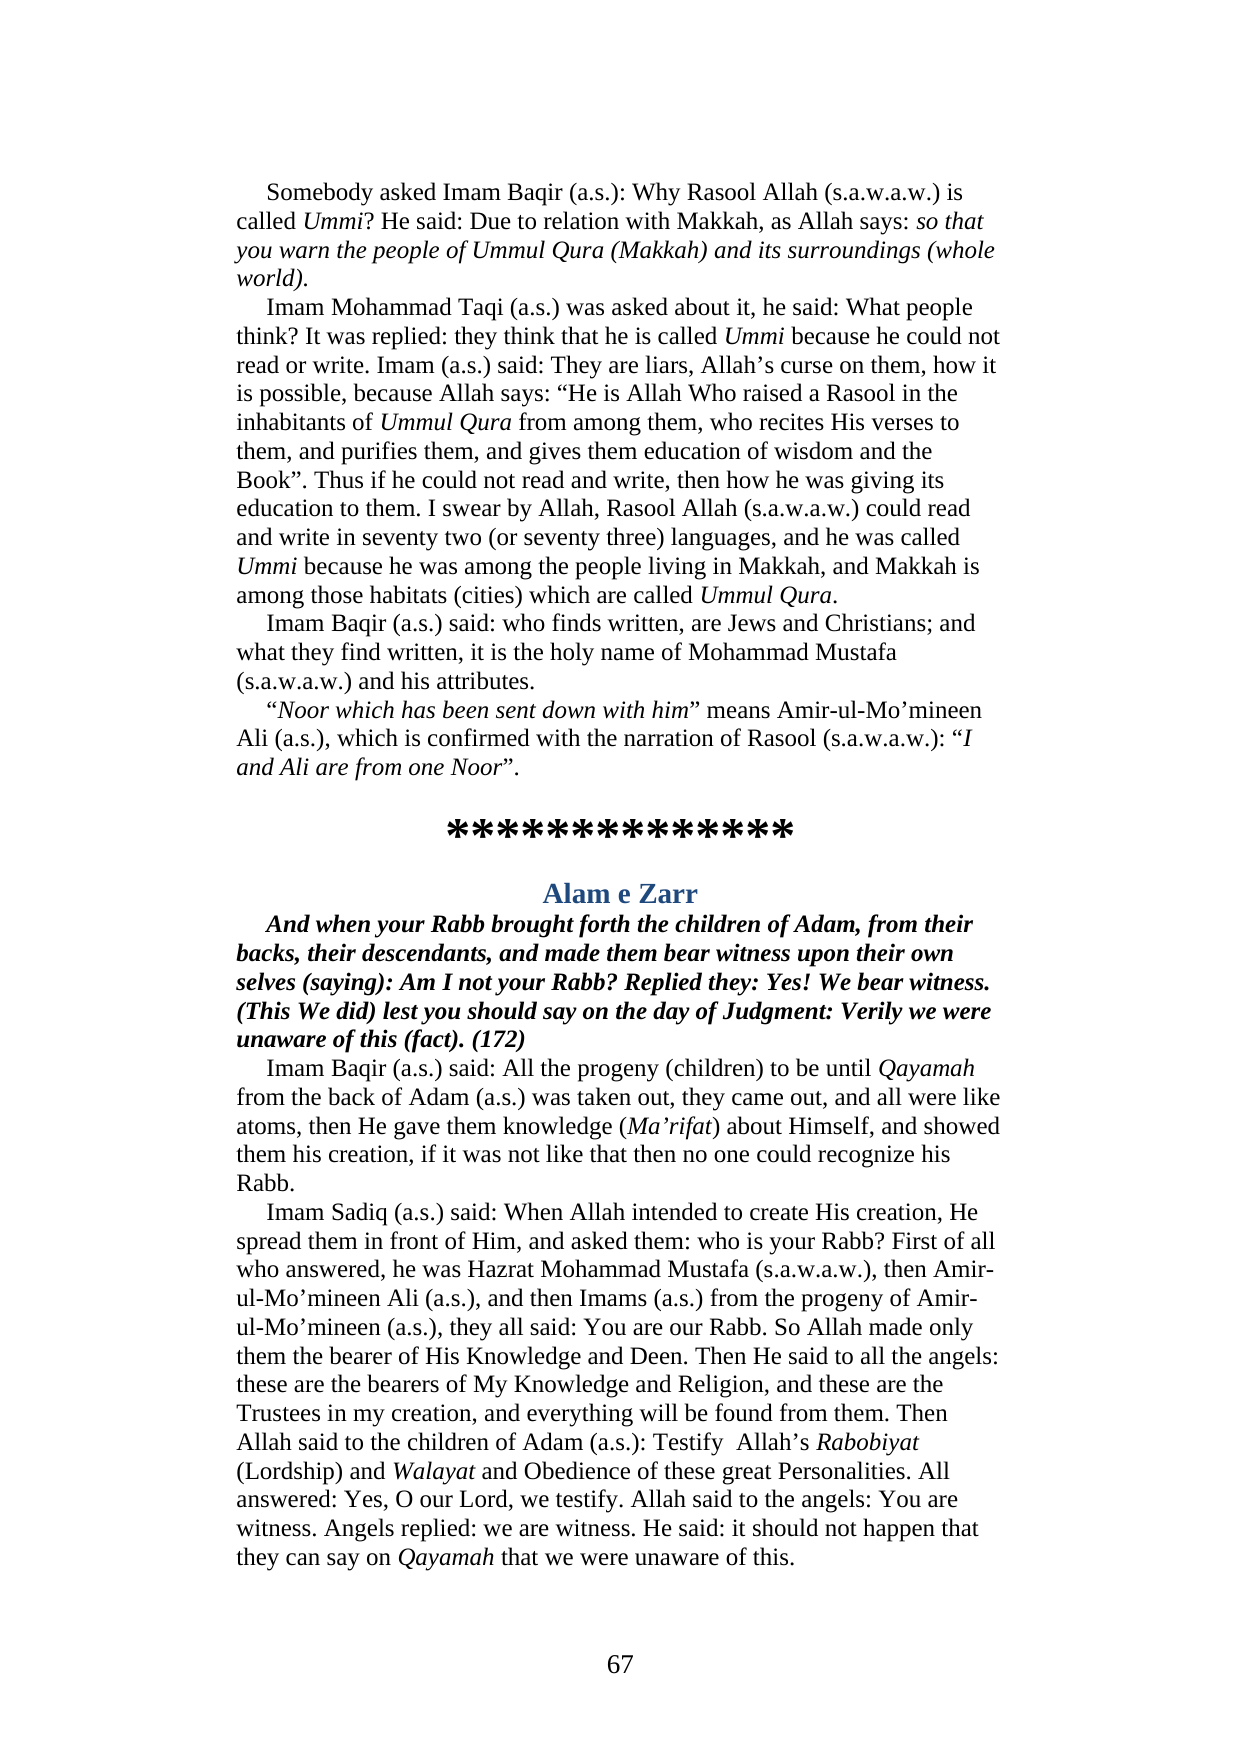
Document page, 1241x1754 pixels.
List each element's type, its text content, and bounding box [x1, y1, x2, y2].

text Imam Baqir (a.s.) said: who finds written, are Jews and Christians; and what they find written, it is the holy name of Mohammad Mustafa (s.a.w.a.w.) and his attributes. [236, 608, 1004, 695]
text And when your Rabb brought forth the children of , from their backs, their descendants, and made them bear witness upon their own selves (saying): Am I not your Rabb? Replied they: Yes! We bear witness. (This We did) lest you should say on the day of Judgment: Verily we were unaware of this (fact). (172) [236, 909, 1004, 1053]
subtitle Alam e Zarr [236, 876, 1004, 909]
text Imam Mohammad Taqi (a.s.) was asked about it, he said: What people think? It was replied: they think that he is called Ummi because he could not read or write. Imam (a.s.) said: They are liars, Allah’s curse on them, how it is possible, because Allah says: “He is Allah Who raised a Rasool in the inhabitants of Ummul Qura from among them, who recites His verses to them, and purifies them, and gives them education of wisdom and the Book”. Thus if he could not read and write, then how he was giving its education to them. I swear by Allah, Rasool Allah (s.a.w.a.w.) could read and write in seventy two (or seventy three) languages, and he was called Ummi because he was among the people living in Makkah, and Makkah is among those habitats (cities) which are called Ummul Qura. [236, 292, 1004, 608]
text Imam Sadiq (a.s.) said: When Allah intended to create His creation, He spread them in front of Him, and asked them: who is your Rabb? First of all who answered, he was Hazrat Mohammad Mustafa (s.a.w.a.w.), then Amir-ul-Mo’mineen Ali (a.s.), and then Imams (a.s.) from the progeny of Amir-ul-Mo’mineen (a.s.), they all said: You are our Rabb. So Allah made only them the bearer of His Knowledge and Deen. Then He said to all the angels: these are the bearers of My Knowledge and Religion, and these are the Trustees in my creation, and everything will be found from them. Then Allah said to the children of Adam (a.s.): Testify Allah’s Rabobiyat (Lordship) and Walayat and Obedience of these great Personalities. All answered: Yes, O our Lord, we testify. Allah said to the angels: You are witness. Angels replied: we are witness. He said: it should not happen that they can say on Qayamah that we were unaware of this. [236, 1197, 1004, 1571]
text ************** [236, 806, 1004, 863]
text Somebody asked Imam Baqir (a.s.): Why Rasool Allah (s.a.w.a.w.) is called Ummi? He said: Due to relation with Makkah, as Allah says: so that you warn the people of Ummul Qura (Makkah) and its surroundings (whole world). [236, 177, 1004, 292]
text “Noor which has been sent down with him” means Amir-ul-Mo’mineen Ali (a.s.), which is confirmed with the narration of Rasool (s.a.w.a.w.): “I and Ali are from one Noor”. [236, 695, 1004, 781]
text Imam Baqir (a.s.) said: All the progeny (children) to be until Qayamah from the back of Adam (a.s.) was taken out, they came out, and all were like atoms, then He gave them knowledge (Ma’rifat) about Himself, and showed them his creation, if it was not like that then no one could recognize his Rabb. [236, 1053, 1004, 1197]
